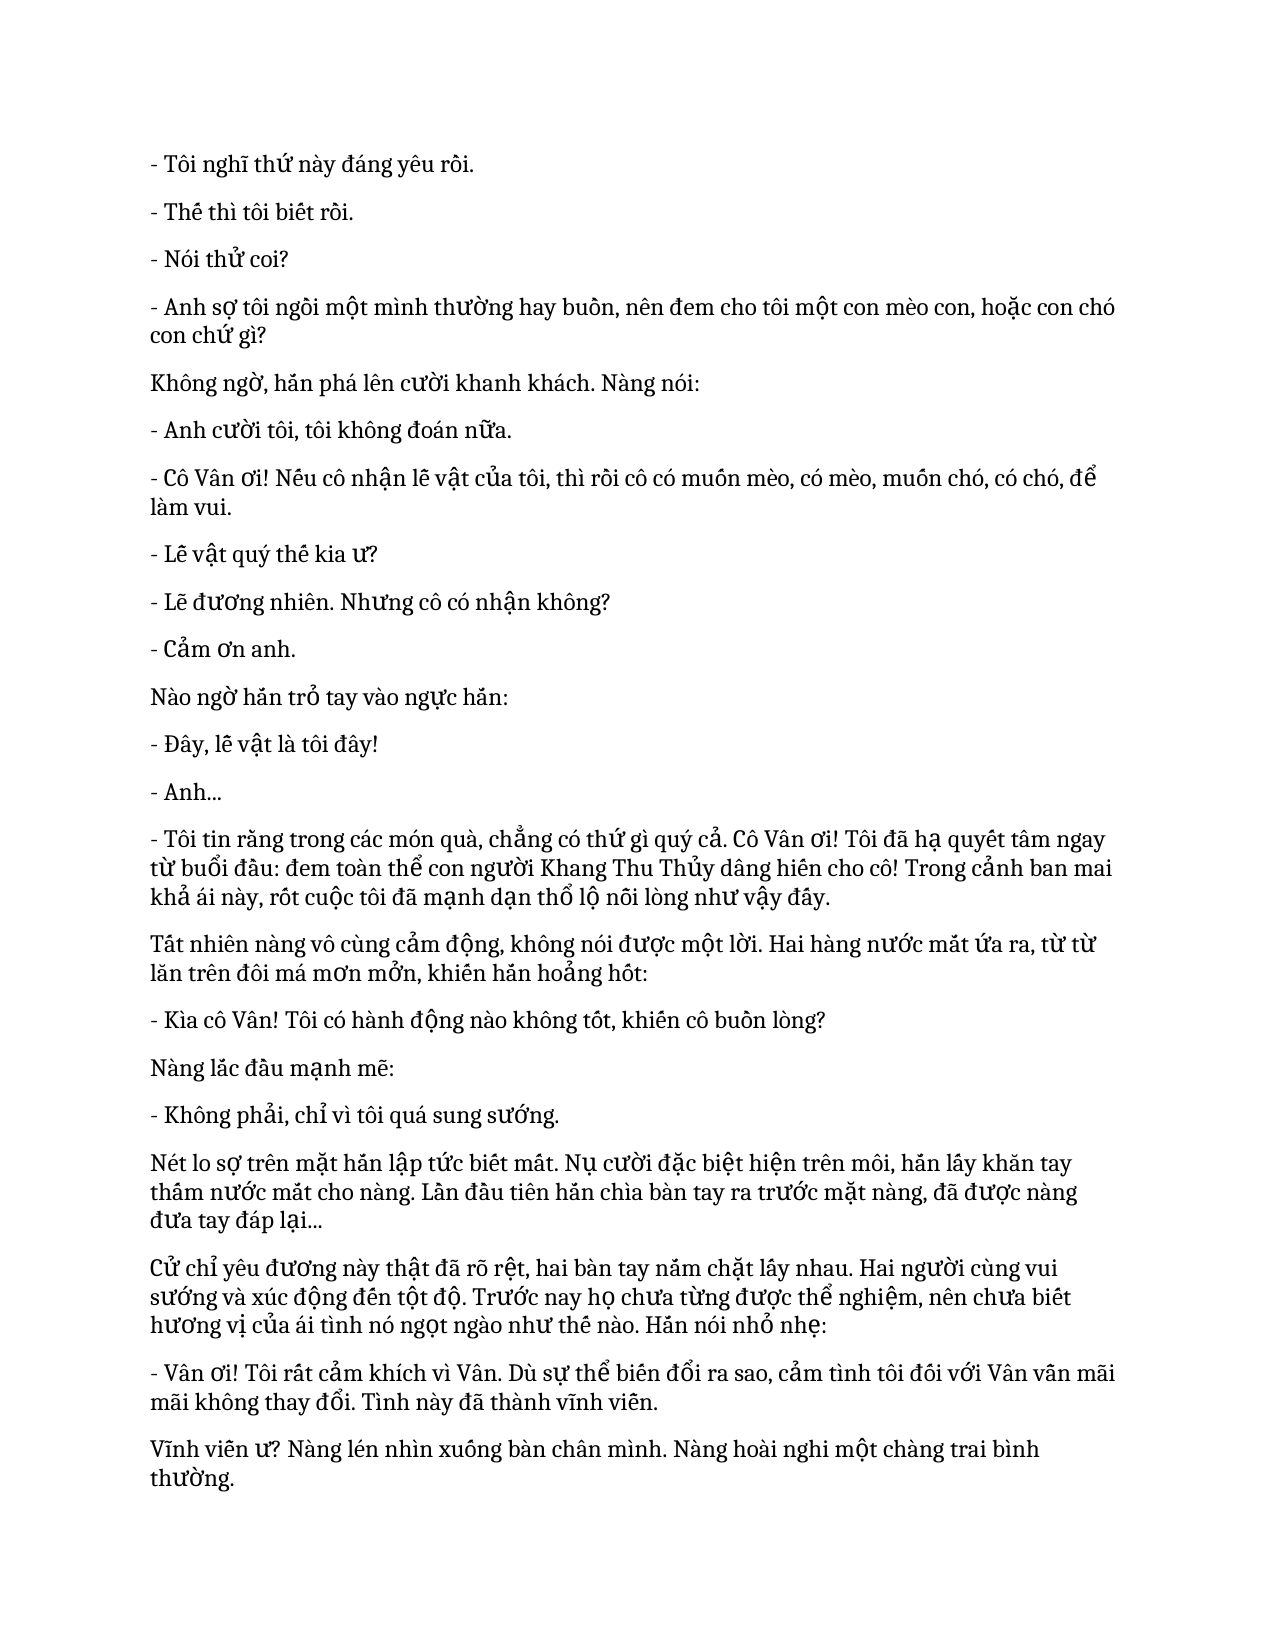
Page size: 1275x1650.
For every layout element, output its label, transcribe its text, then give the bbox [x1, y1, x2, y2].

text - Nói thử coi? [150, 245, 1125, 274]
text - Kìa cô Vân! Tôi có hành động nào không tốt, khiến cô buồn lòng? [150, 1006, 1125, 1035]
text - Anh sợ tôi ngồi một mình thường hay buồn, nên đem cho tôi một con mèo con, hoặc con chó con chứ gì? [150, 292, 1125, 350]
text Vĩnh viễn ư? Nàng lén nhìn xuống bàn chân mình. Nàng hoài nghi một chàng trai bình thường. [150, 1435, 1125, 1492]
text - Vân ơi! Tôi rất cảm khích vì Vân. Dù sự thể biến đổi ra sao, cảm tình tôi đối với Vân vẫn mãi mãi không thay đổi. Tình này đã thành vĩnh viễn. [150, 1359, 1125, 1416]
text Nét lo sợ trên mặt hắn lập tức biết mất. Nụ cười đặc biệt hiện trên môi, hắn lấy khăn tay thấm nước mắt cho nàng. Lần đầu tiên hắn chìa bàn tay ra trước mặt nàng, đã được nàng đưa tay đáp lại... [150, 1149, 1125, 1235]
text - Tôi nghĩ thứ này đáng yêu rồi. [150, 150, 1125, 179]
text - Tôi tin rằng trong các món quà, chẳng có thứ gì quý cả. Cô Vân ơi! Tôi đã hạ quyết tâm ngay từ buổi đầu: đem toàn thể con người Khang Thu Thủy dâng hiến cho cô! Trong cảnh ban mai khả ái này, rốt cuộc tôi đã mạnh dạn thổ lộ nỗi lòng như vậy đấy. [150, 825, 1125, 911]
text - Đây, lễ vật là tôi đây! [150, 730, 1125, 759]
text Cử chỉ yêu đương này thật đã rõ rệt, hai bàn tay nắm chặt lấy nhau. Hai người cùng vui sướng và xúc động đến tột độ. Trước nay họ chưa từng được thể nghiệm, nên chưa biết hương vị của ái tình nó ngọt ngào như thế nào. Hắn nói nhỏ nhẹ: [150, 1254, 1125, 1340]
text - Anh... [150, 777, 1125, 806]
text - Lẽ đương nhiên. Nhưng cô có nhận không? [150, 587, 1125, 616]
text Tất nhiên nàng vô cùng cảm động, không nói được một lời. Hai hàng nước mắt ứa ra, từ từ lăn trên đôi má mơn mởn, khiến hắn hoảng hốt: [150, 930, 1125, 987]
text Nàng lắc đầu mạnh mẽ: [150, 1054, 1125, 1082]
text - Lễ vật quý thế kia ư? [150, 540, 1125, 569]
text - Anh cười tôi, tôi không đoán nữa. [150, 416, 1125, 445]
text - Cảm ơn anh. [150, 635, 1125, 664]
text Không ngờ, hắn phá lên cười khanh khách. Nàng nói: [150, 369, 1125, 397]
text - Thế thì tôi biết rồi. [150, 197, 1125, 226]
text - Cô Vân ơi! Nếu cô nhận lễ vật của tôi, thì rồi cô có muốn mèo, có mèo, muốn chó, có chó, để làm vui. [150, 464, 1125, 521]
text - Không phải, chỉ vì tôi quá sung sướng. [150, 1101, 1125, 1130]
text Nào ngờ hắn trỏ tay vào ngực hắn: [150, 682, 1125, 711]
